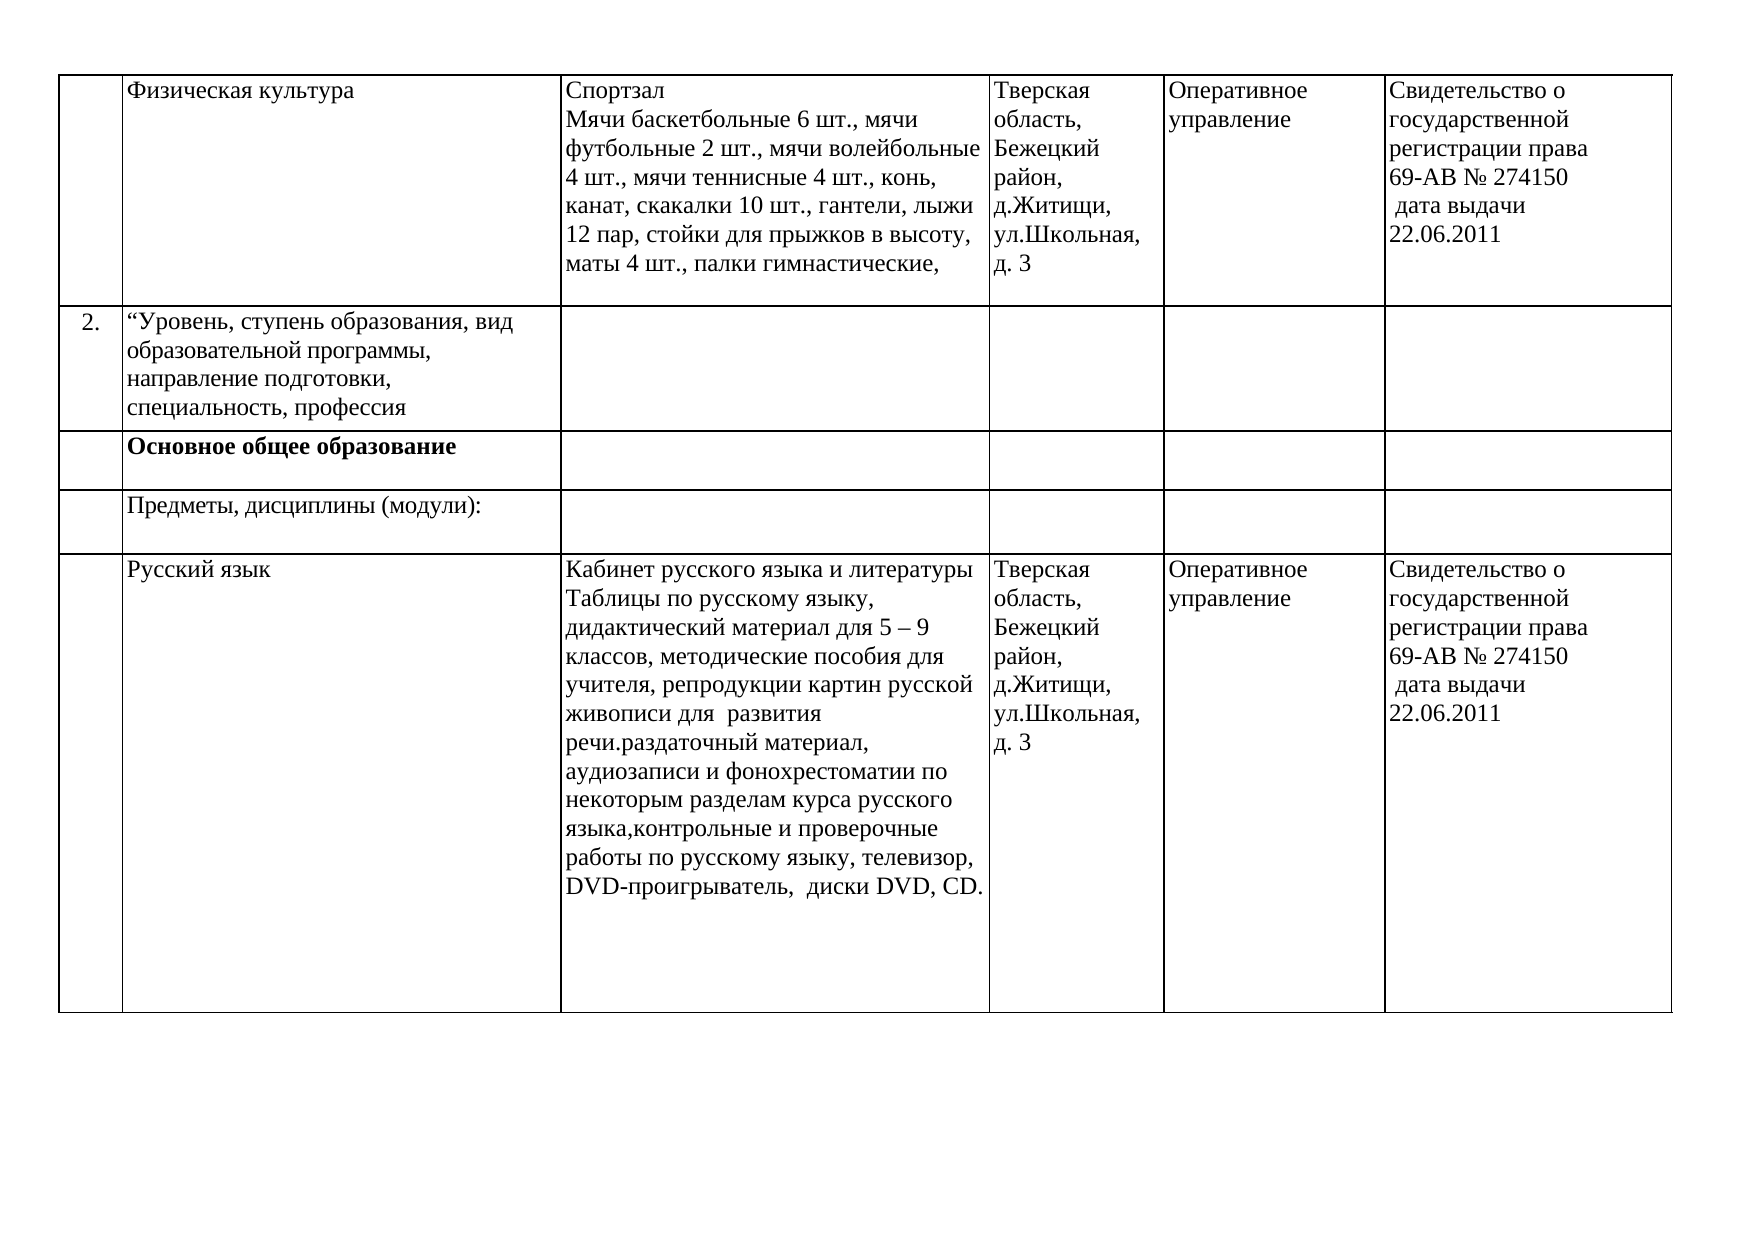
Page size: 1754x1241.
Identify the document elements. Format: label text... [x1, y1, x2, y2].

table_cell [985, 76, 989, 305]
table_cell Физическая культура [123, 76, 560, 305]
table_cell “Уровень, ступень образования, вид образовательной программы, направление подготовки, специальность, профессия [123, 307, 560, 430]
table_cell [990, 491, 1163, 553]
table_cell [1165, 491, 1384, 553]
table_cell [1165, 76, 1384, 305]
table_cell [1165, 555, 1384, 1012]
table_cell [60, 432, 122, 489]
table_cell Русский язык [123, 555, 560, 1012]
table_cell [990, 555, 1163, 1012]
table_cell [1386, 307, 1671, 430]
table_cell [990, 432, 1163, 489]
table_cell [1165, 432, 1384, 489]
table_cell Предметы, дисциплины (модули): [123, 491, 560, 553]
table_cell [60, 555, 122, 1012]
table_cell [60, 491, 122, 553]
table_cell [985, 491, 989, 553]
table_cell Основное общее образование [123, 432, 560, 489]
table_cell [1386, 432, 1671, 489]
table_cell [1386, 491, 1671, 553]
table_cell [1386, 555, 1671, 1012]
table_cell [562, 432, 989, 489]
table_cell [990, 76, 1163, 305]
table_cell [990, 307, 1163, 430]
table_cell 2. [60, 307, 122, 430]
table_cell [60, 76, 122, 305]
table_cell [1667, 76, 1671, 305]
table_cell [562, 307, 989, 430]
table_cell Кабинет русского языка и литературы Таблицы по русскому языку, дидактический материал для 5 – 9 классов, методические пособия для учителя, репродукции картин русской живописи для развития речи.раздаточный материал, аудиозаписи и фонохрестоматии по некоторым разделам курса русского языка,контрольные и проверочные работы по русскому языку, телевизор, DVD-проигрыватель, диски DVD, CD. [562, 555, 989, 1012]
table_cell [1165, 307, 1384, 430]
